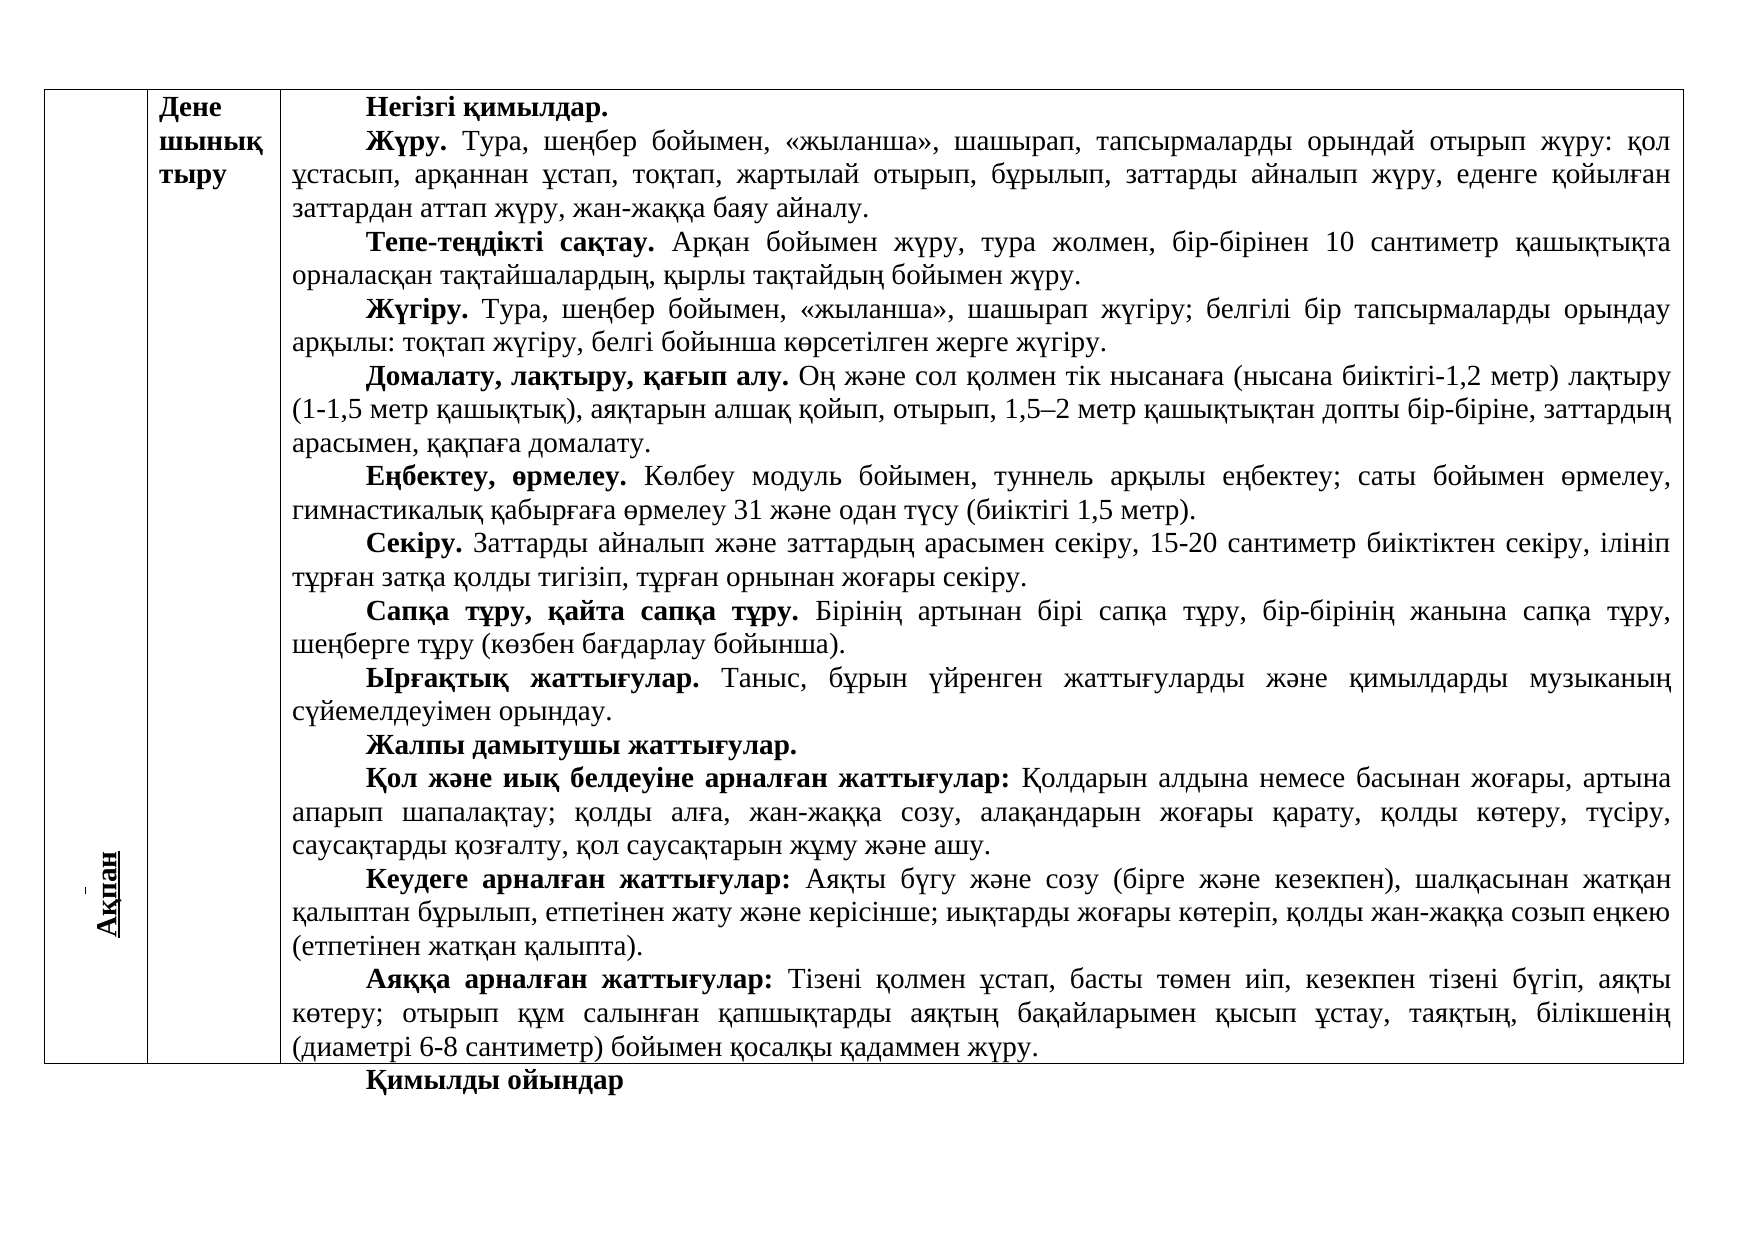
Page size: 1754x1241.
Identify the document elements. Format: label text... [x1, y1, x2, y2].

table_cell Негізгі қимылдар. Жүру. Тура, шеңбер бойымен, «жыланша», шашырап, тапсырмаларды орындай отырып жүру: қол ұстасып, арқаннан ұстап, тоқтап, жартылай отырып, бұрылып, заттарды айналып жүру, еденге қойылған заттардан аттап жүру, жан-жаққа баяу айналу. Тепе-теңдікті сақтау. Арқан бойымен жүру, тура жолмен, бір-бірінен 10 сантиметр қашықтықта орналасқан тақтайшалардың, қырлы тақтайдың бойымен жүру. Жүгіру. Тура, шеңбер бойымен, «жыланша», шашырап жүгіру; белгілі бір тапсырмаларды орындау арқылы: тоқтап жүгіру, белгі бойынша көрсетілген жерге жүгіру. Домалату, лақтыру, қағып алу. Оң және сол қолмен тік нысанаға (нысана биіктігі-1,2 метр) лақтыру (1-1,5 метр қашықтық), аяқтарын алшақ қойып, отырып, 1,5–2 метр қашықтықтан допты бір-біріне, заттардың арасымен, қақпаға домалату. Еңбектеу, өрмелеу. Көлбеу модуль бойымен, туннель арқылы еңбектеу; саты бойымен өрмелеу, гимнастикалық қабырғаға өрмелеу 31 және одан түсу (биіктігі 1,5 метр). Секіру. Заттарды айналып және заттардың арасымен секіру, 15-20 сантиметр биіктіктен секіру, ілініп тұрған затқа қолды тигізіп, тұрған орнынан жоғары секіру. Сапқа тұру, қайта сапқа тұру. Бірінің артынан бірі сапқа тұру, бір-бірінің жанына сапқа тұру, шеңберге тұру (көзбен бағдарлау бойынша). Ырғақтық жаттығулар. Таныс, бұрын үйренген жаттығуларды және қимылдарды музыканың сүйемелдеуімен орындау. Жалпы дамытушы жаттығулар. Қол және иық белдеуіне арналған жаттығулар: Қолдарын алдына немесе басынан жоғары, артына апарып шапалақтау; қолды алға, жан-жаққа созу, алақандарын жоғары қарату, қолды көтеру, түсіру, саусақтарды қозғалту, қол саусақтарын жұму және ашу. Кеудеге арналған жаттығулар: Аяқты бүгу және созу (бірге және кезекпен), шалқасынан жатқан қалыптан бұрылып, етпетінен жату және керісінше; иықтарды жоғары көтеріп, қолды жан-жаққа созып еңкею (етпетінен жатқан қалыпта). Аяққа арналған жаттығулар: Тізені қолмен ұстап, басты төмен иіп, кезекпен тізені бүгіп, аяқты көтеру; отырып құм салынған қапшықтарды аяқтың бақайларымен қысып ұстау, таяқтың, білікшенің (диаметрі 6-8 сантиметр) бойымен қосалқы қадаммен жүру. Қимылды ойындар Қимылды ойындарға баулу, балаларды қарапайым ережелерді сақтауға, қимылдарды үйлестіруге, кеңістікті бағдарлауға, «жүгір», «ұста», «тұр» белгілеріне сәйкес әрекет етуге үйрету, қимыл түрлерін өзгерте отырып, ойындарға күрделі ережелерді енгізу. Дербес қимыл белсенділігі. Арбалар, автомобильдер, велосипедтер, доптар, шарлармен өз бетінше ойнауға ынталандыру. Спорттық жаттығулар. Шанамен сырғанау. Шанамен бір-бірін сырғанату; биік емес төбеден сырғанау Мәдени-гигиеналық дағдыларды қалыптастыру. Балаларды сыртқы келбетін бақылауға үйрету; сабынды дұрыс қолдануды, қолды, бетті, құлақты тазалап жууды, жуынғаннан кейін құрғатып сүртуді, орамалды орнына ілуді, тарақты және қол орамалды пайдалануды үйрету. Өзіне-өзі қызмет көрсету дағдылары. Өзіне-өзі қызмет көрсетуге деген ұмтылысын қолдау: белгілі реттілікпен киінуге және шешінуге, тісті тазалауға, ұқыптылыққа, киіміндегі олқылықтарды байқауға, оларды ересектің көмегімен немесе өз бетінше реттеуге, ас ішу құралдарын орнымен қолдануға баулу. Салауатты өмір салты дағдыларын қалыптастыру. Адамның денсаулығына пайдалы (көгөністер, жемістер, сүт өнімдері) және зиянды тағамдар (тәттілер, бәліштер, тәтті газдалған сусындар) туралы бастапқы түсініктерді қалыптастыру. Сауықтыру-шынықтыру шаралары. Серуенде қимылды ойындар мен дене жаттығуларына қатысуға қызығушылықты арттыру. [281, 90, 1683, 1063]
table_cell Ақпан [45, 90, 147, 1063]
table_cell Дене шынықтыру [148, 90, 280, 1063]
